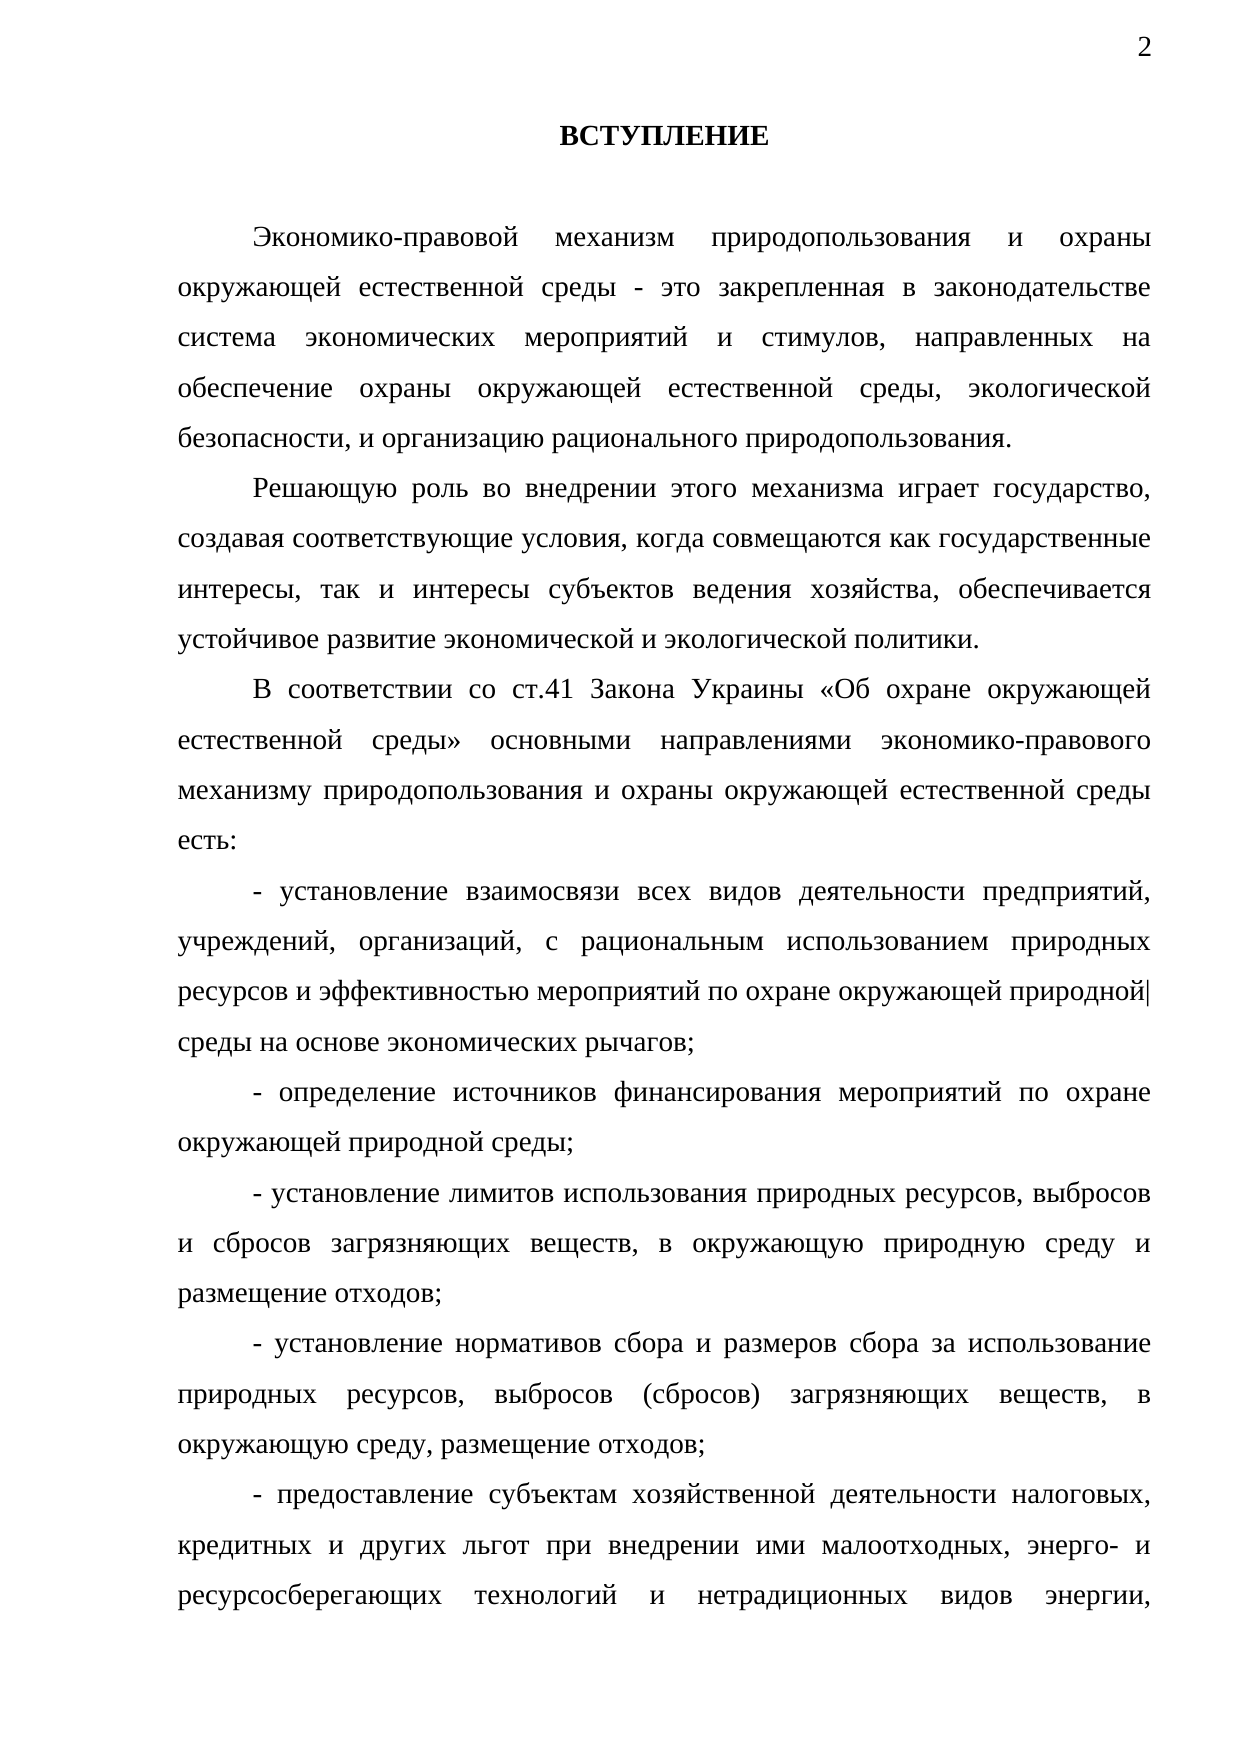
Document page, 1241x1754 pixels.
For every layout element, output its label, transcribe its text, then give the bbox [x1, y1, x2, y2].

text Решающую роль во внедрении этого механизма играет государство, создавая соответствующие условия, когда совмещаются как государственные интересы, так и интересы субъектов ведения хозяйства, обеспечивается устойчивое развитие экономической и экологической политики. [177, 470, 1152, 655]
text В соответствии со ст.41 Закона Украины «Об охране окружающей естественной среды» основными направлениями экономико-правового механизму природопользования и охраны окружающей естественной среды есть: [177, 672, 1152, 856]
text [177, 1477, 1152, 1611]
text Экономико-правовой механизм природопользования и охраны окружающей естественной среды - это закрепленная в законодательстве система экономических мероприятий и стимулов, направленных на обеспечение охраны окружающей естественной среды, экологической безопасности, и организацию рационального природопользования. [177, 219, 1152, 453]
text - установление взаимосвязи всех видов деятельности предприятий, учреждений, организаций, с рациональным использованием природных ресурсов и эффективностью мероприятий по охране окружающей природной| среды на основе экономических рычагов; [177, 873, 1152, 1057]
text - определение источников финансирования мероприятий по охране окружающей природной среды; [177, 1074, 1152, 1158]
text - установление лимитов использования природных ресурсов, выбросов и сбросов загрязняющих веществ, в окружающую природную среду и размещение отходов; [177, 1175, 1152, 1309]
subtitle Вступление [177, 118, 1152, 152]
text - установление нормативов сбора и размеров сбора за использование природных ресурсов, выбросов (сбросов) загрязняющих веществ, в окружающую среду, размещение отходов; [177, 1326, 1152, 1460]
